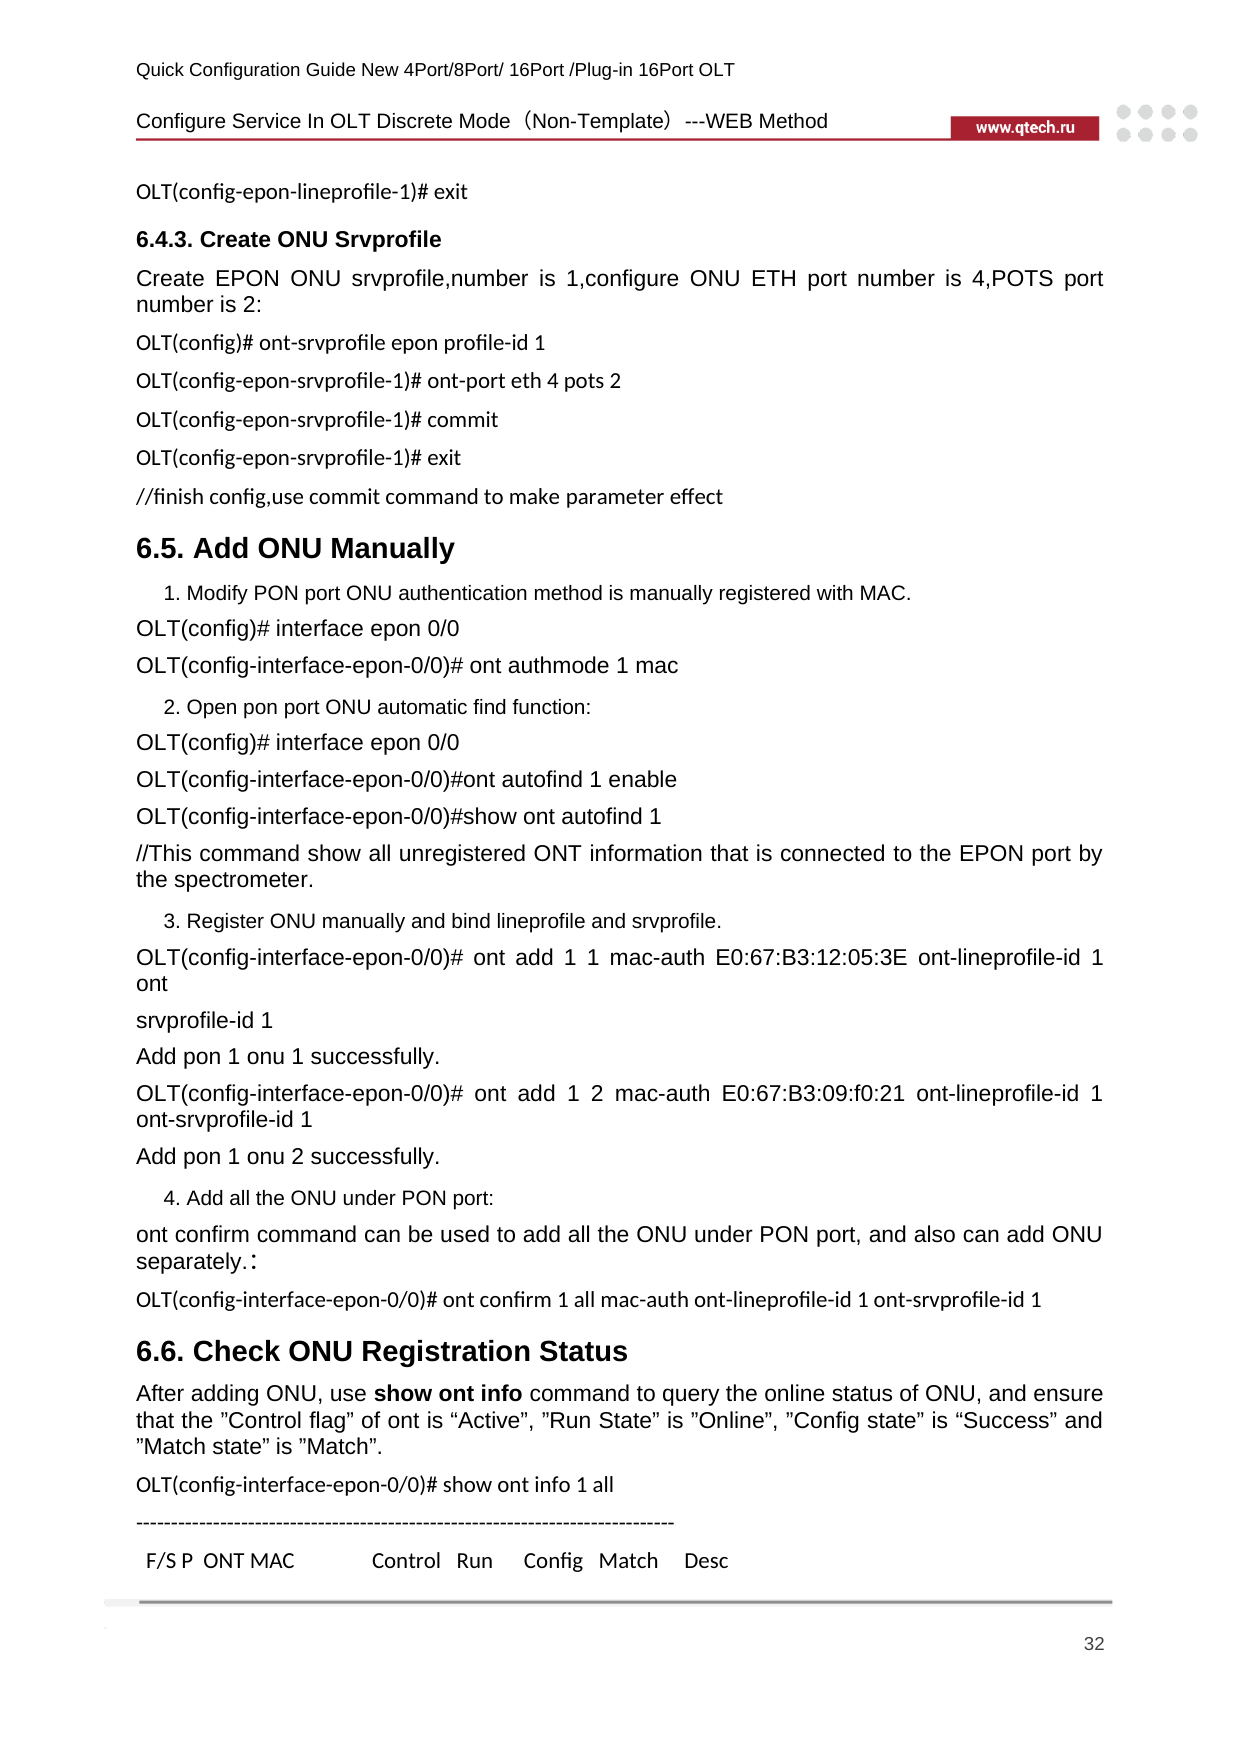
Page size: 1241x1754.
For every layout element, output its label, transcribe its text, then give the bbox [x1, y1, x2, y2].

text ----------------------------------------------------------------------------- [136, 1508, 1104, 1536]
text 3. Register ONU manually and bind lineprofile and srvprofile. [163, 905, 1104, 933]
text Add pon 1 onu 1 successfully. [136, 1043, 1104, 1070]
text OLT(config-epon-srvprofile-1)# exit [136, 443, 1104, 471]
text OLT(config)# ont-srvprofile epon profile-id 1 [136, 328, 1104, 356]
text OLT(config-interface-epon-0/0)#show ont autofind 1 [136, 803, 1104, 829]
text 4. Add all the ONU under PON port: [163, 1182, 1104, 1210]
text OLT(config-epon-lineprofile-1)# exit [136, 177, 1104, 205]
subtitle Check ONU Registration Status [136, 1334, 1104, 1368]
text //This command show all unregistered ONT information that is connected to the EPON port by the spectrometer. [136, 840, 1104, 892]
text OLT(config-interface-epon-0/0)#ont autofind 1 enable [136, 766, 1104, 792]
text F/S P ONT MAC Control Run Config Match Desc [136, 1547, 1104, 1575]
text OLT(config)# interface epon 0/0 [136, 615, 1104, 642]
text OLT(config-epon-srvprofile-1)# ont-port eth 4 pots 2 [136, 366, 1104, 394]
text OLT(config-interface-epon-0/0)# show ont info 1 all [136, 1470, 1104, 1498]
text srvprofile-id 1 [136, 1007, 1104, 1033]
text OLT(config-epon-srvprofile-1)# commit [136, 405, 1104, 433]
subtitle Create ONU Srvprofile [136, 226, 1104, 252]
text ont confirm command can be used to add all the ONU under PON port, and also can add ONU separately.： [136, 1221, 1104, 1275]
text OLT(config-interface-epon-0/0)# ont authmode 1 mac [136, 652, 1104, 678]
subtitle Add ONU Manually [136, 531, 1104, 564]
text 1. Modify PON port ONU authentication method is manually registered with MAC. [163, 577, 1104, 605]
text Create EPON ONU srvprofile,number is 1,configure ONU ETH port number is 4,POTS port number is 2: [136, 265, 1104, 318]
picture [135, 104, 1202, 142]
text Add pon 1 onu 2 successfully. [136, 1143, 1104, 1169]
text OLT(config-interface-epon-0/0)# ont add 1 1 mac-auth E0:67:B3:12:05:3E ont-lineprofile-id 1 ont [136, 943, 1104, 996]
text 2. Open pon port ONU automatic find function: [163, 691, 1104, 719]
text OLT(config-interface-epon-0/0)# ont add 1 2 mac-auth E0:67:B3:09:f0:21 ont-lineprofile-id 1 ont-srvprofile-id 1 [136, 1080, 1104, 1133]
text OLT(config-interface-epon-0/0)# ont confirm 1 all mac-auth ont-lineprofile-id 1 ont-srvprofile-id 1 [136, 1285, 1104, 1313]
text OLT(config)# interface epon 0/0 [136, 729, 1104, 756]
text //finish config,use commit command to make parameter effect [136, 482, 1104, 510]
text After adding ONU, use show ont info command to query the online status of ONU, and ensure that the ”Control flag” of ont is “Active”, ”Run State” is ”Online”, ”Config state” is “Success” and ”Match state” is ”Match”. [136, 1380, 1104, 1459]
